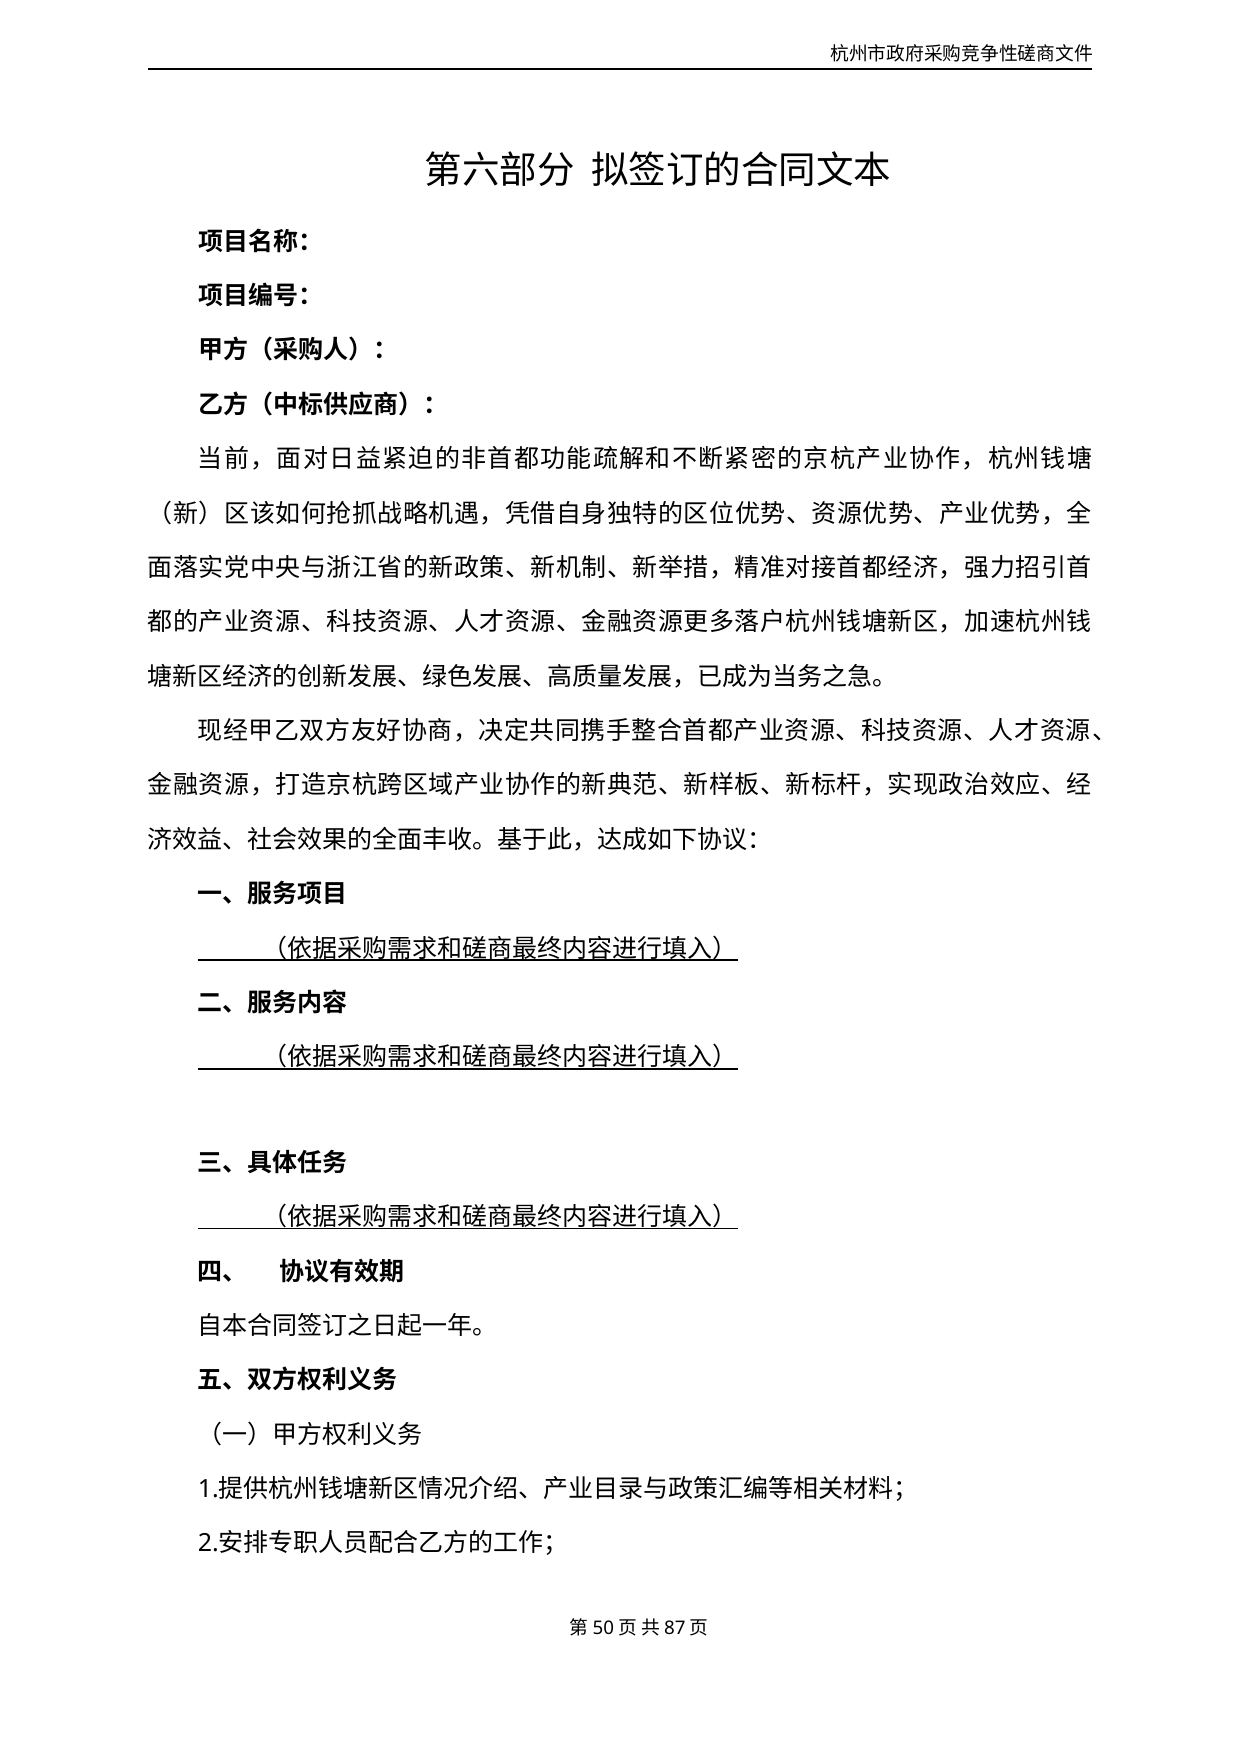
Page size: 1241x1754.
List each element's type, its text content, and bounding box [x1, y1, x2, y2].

text 1.提供杭州钱塘新区情况介绍、产业目录与政策汇编等相关材料； [148, 1468, 1092, 1505]
text 项目名称： [148, 221, 1092, 257]
text 乙方（中标供应商）： [148, 384, 1092, 421]
text 第六部分 拟签订的合同文本 [148, 140, 1092, 194]
text 2.安排专职人员配合乙方的工作； [148, 1523, 1092, 1559]
text 自本合同签订之日起一年。 [148, 1305, 1092, 1342]
text 项目编号： [148, 276, 1092, 312]
text （依据采购需求和磋商最终内容进行填入） [148, 928, 1092, 964]
text 三、具体任务 [148, 1142, 1092, 1178]
text （依据采购需求和磋商最终内容进行填入） [148, 1037, 1092, 1073]
text （依据采购需求和磋商最终内容进行填入） [148, 1197, 1092, 1233]
text 现经甲乙双方友好协商，决定共同携手整合首都产业资源、科技资源、人才资源、金融资源，打造京杭跨区域产业协作的新典范、新样板、新标杆，实现政治效应、经济效益、社会效果的全面丰收。基于此，达成如下协议： [148, 711, 1092, 856]
text 一、服务项目 [148, 874, 1092, 910]
text 当前，面对日益紧迫的非首都功能疏解和不断紧密的京杭产业协作，杭州钱塘（新）区该如何抢抓战略机遇，凭借自身独特的区位优势、资源优势、产业优势，全面落实党中央与浙江省的新政策、新机制、新举措，精准对接首都经济，强力招引首都的产业资源、科技资源、人才资源、金融资源更多落户杭州钱塘新区，加速杭州钱塘新区经济的创新发展、绿色发展、高质量发展，已成为当务之急。 [148, 439, 1092, 692]
text 四、 协议有效期 [148, 1251, 1092, 1287]
text 五、双方权利义务 [148, 1360, 1092, 1396]
text 甲方（采购人）： [148, 330, 1092, 366]
text 二、服务内容 [148, 982, 1092, 1019]
text （一）甲方权利义务 [148, 1414, 1092, 1450]
